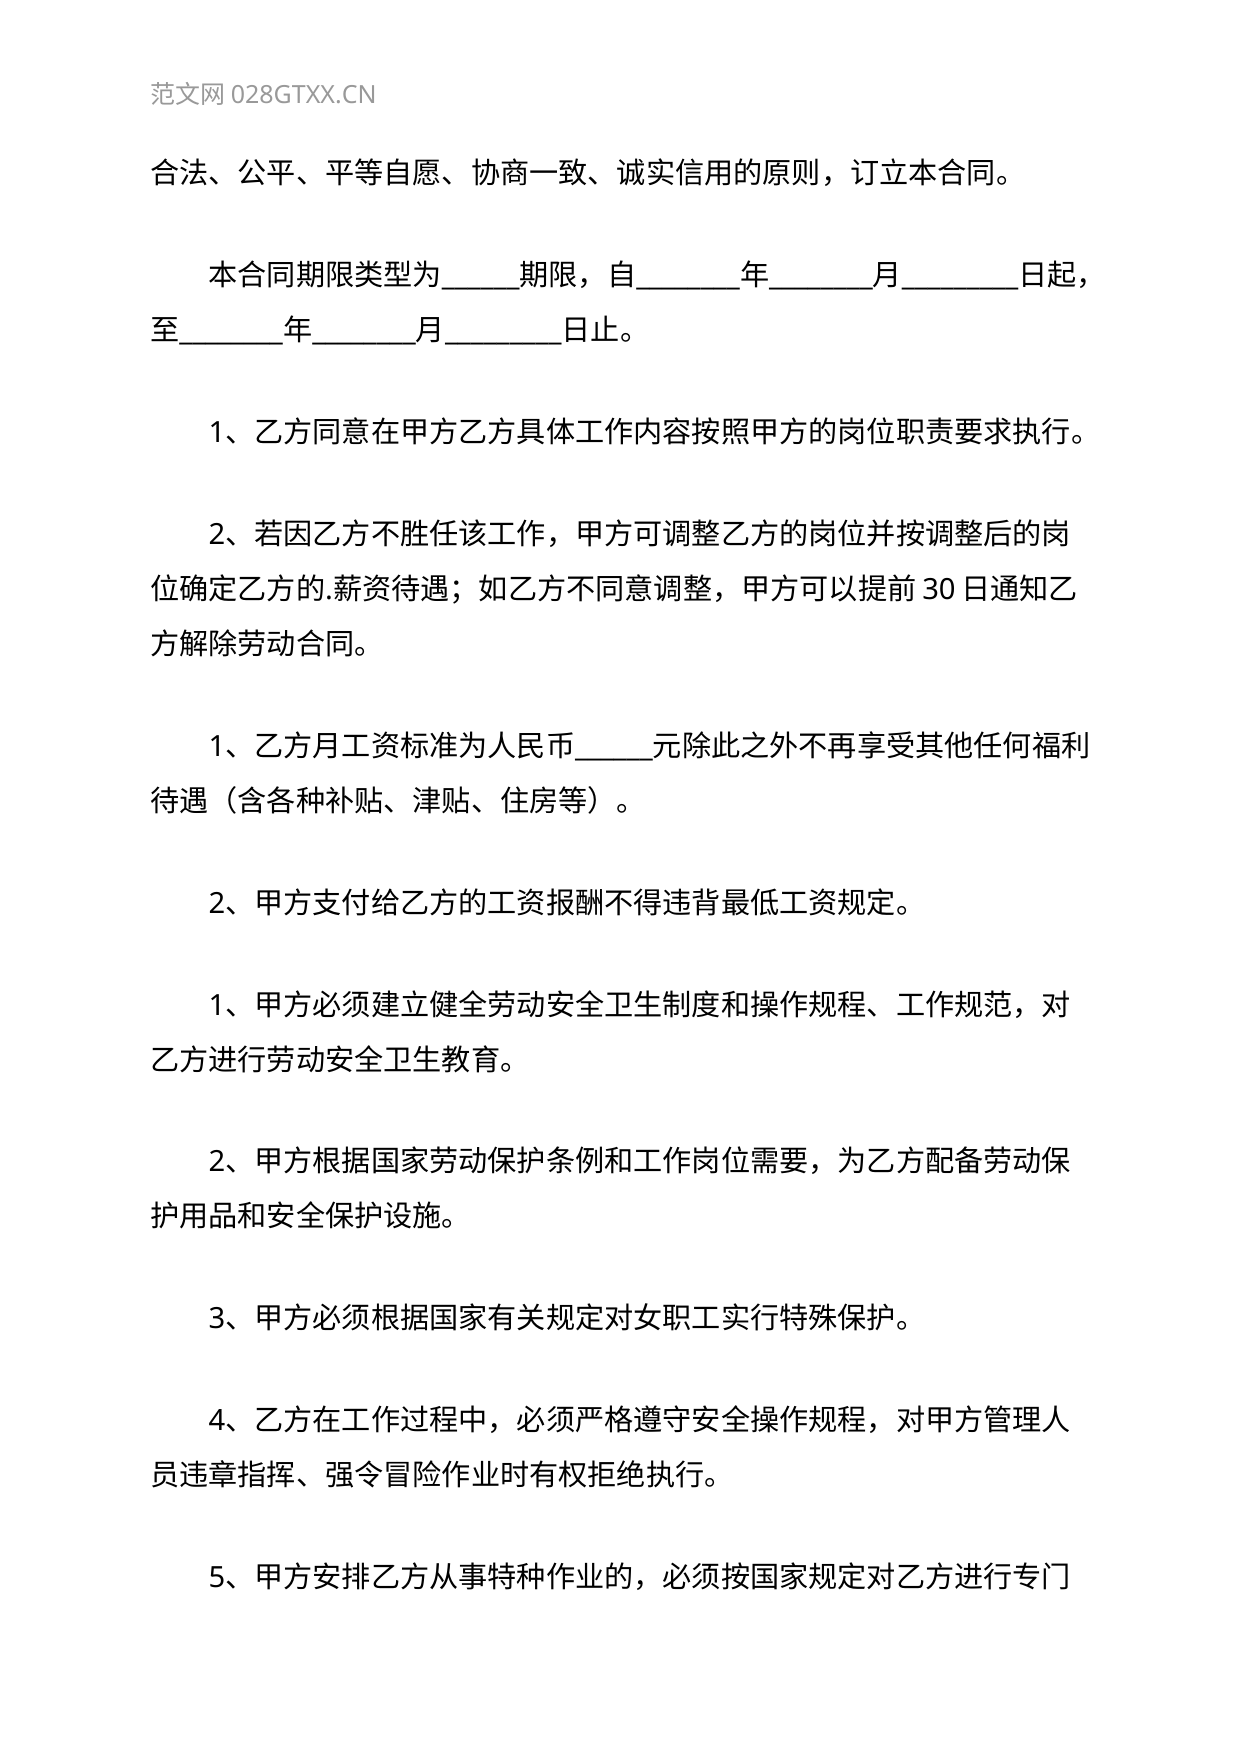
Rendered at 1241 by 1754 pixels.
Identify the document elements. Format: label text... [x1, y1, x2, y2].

text 3、甲方必须根据国家有关规定对女职工实行特殊保护。 [150, 1295, 1090, 1337]
text 1、甲方必须建立健全劳动安全卫生制度和操作规程、工作规范，对乙方进行劳动安全卫生教育。 [150, 981, 1090, 1078]
text 2、若因乙方不胜任该工作，甲方可调整乙方的岗位并按调整后的岗位确定乙方的.薪资待遇；如乙方不同意调整，甲方可以提前30日通知乙方解除劳动合同。 [150, 511, 1090, 663]
text 1、乙方月工资标准为人民币______元除此之外不再享受其他任何福利待遇（含各种补贴、津贴、住房等）。 [150, 722, 1090, 820]
text 4、乙方在工作过程中，必须严格遵守安全操作规程，对甲方管理人员违章指挥、强令冒险作业时有权拒绝执行。 [150, 1397, 1090, 1494]
text 2、甲方支付给乙方的工资报酬不得违背最低工资规定。 [150, 879, 1090, 922]
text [150, 150, 1090, 192]
text 1、乙方同意在甲方乙方具体工作内容按照甲方的岗位职责要求执行。 [150, 409, 1090, 451]
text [150, 1553, 1090, 1596]
text 本合同期限类型为______期限，自________年________月_________日起，至________年________月_________日止。 [150, 252, 1090, 349]
text 2、甲方根据国家劳动保护条例和工作岗位需要，为乙方配备劳动保护用品和安全保护设施。 [150, 1138, 1090, 1235]
